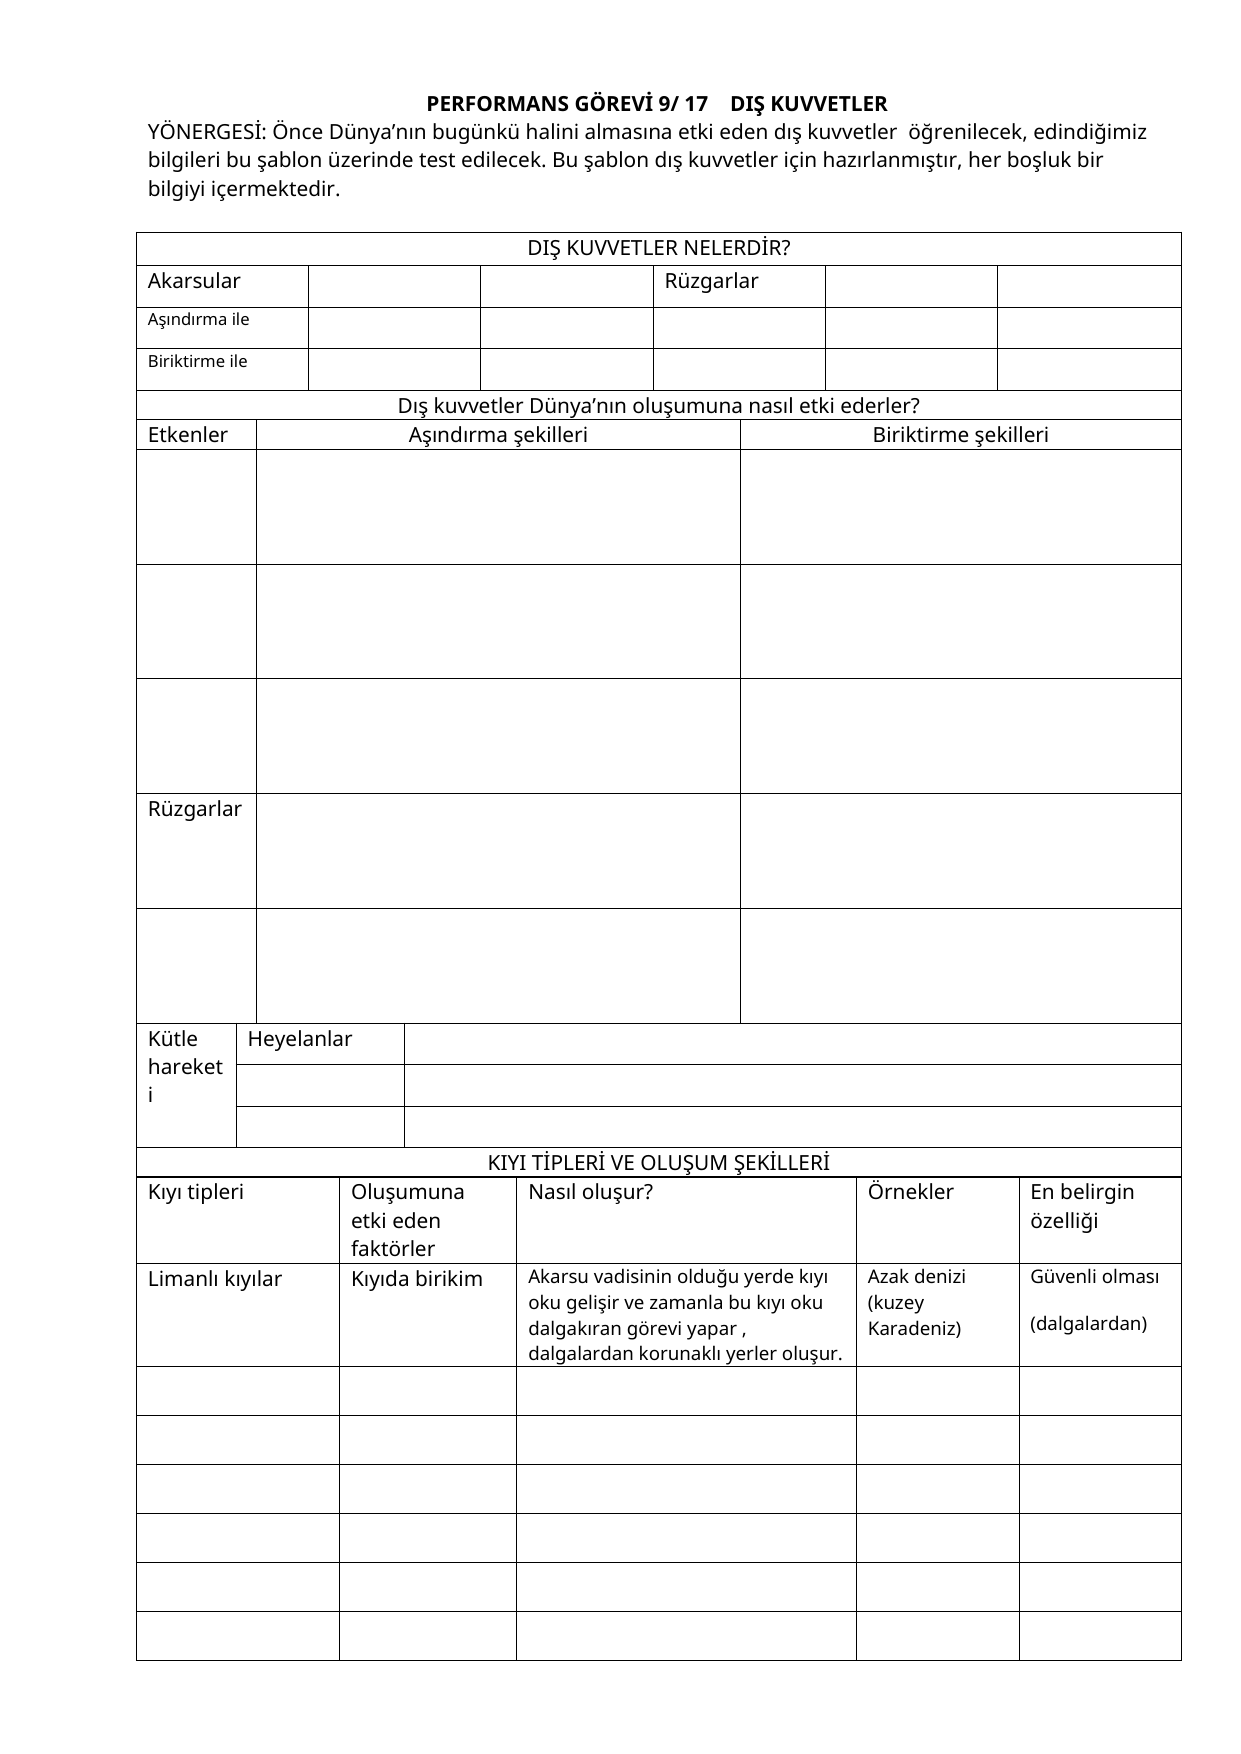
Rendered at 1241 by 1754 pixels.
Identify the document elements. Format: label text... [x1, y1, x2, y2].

table_cell [998, 308, 1181, 348]
table_cell Rüzgarlar [654, 266, 825, 307]
table_cell Kıyı tipleri [137, 1178, 339, 1263]
table_cell [741, 450, 1181, 563]
table_cell [857, 1612, 1019, 1660]
table_cell [857, 1416, 1019, 1464]
table_cell Örnekler [857, 1178, 1019, 1263]
table_cell Nasıl oluşur? [517, 1178, 856, 1263]
table_cell [857, 1367, 1019, 1415]
table_cell Akarsu vadisinin olduğu yerde kıyı oku gelişir ve zamanla bu kıyı oku dalgakıran görevi yapar , dalgalardan korunaklı yerler oluşur. [517, 1264, 856, 1366]
table_cell [257, 565, 740, 678]
table_cell [340, 1563, 516, 1611]
table_cell [137, 1612, 339, 1660]
table_cell [857, 1514, 1019, 1562]
table_cell Azak denizi (kuzey Karadeniz) [857, 1264, 1019, 1366]
table_cell [998, 349, 1181, 390]
table_cell [1020, 1612, 1181, 1660]
table_cell [741, 679, 1181, 793]
table_cell [405, 1065, 1181, 1106]
table_cell [517, 1514, 856, 1562]
table_header DIŞ KUVVETLER NELERDİR? [137, 233, 1181, 265]
table_cell Limanlı kıyılar [137, 1264, 339, 1366]
table_cell [1020, 1367, 1181, 1415]
table_cell [257, 450, 740, 563]
table_cell Güvenli olması (dalgalardan) [1020, 1264, 1181, 1366]
table_cell [654, 308, 825, 348]
table_cell [517, 1563, 856, 1611]
table_cell [741, 794, 1181, 908]
table_cell [309, 308, 480, 348]
table_cell Biriktirme şekilleri [741, 420, 1181, 449]
table_cell [741, 565, 1181, 678]
table_cell En belirgin özelliği [1020, 1178, 1181, 1263]
table_cell [257, 679, 740, 793]
table_cell [340, 1465, 516, 1513]
table_cell Oluşumuna etki eden faktörler [340, 1178, 516, 1263]
table_cell [1020, 1416, 1181, 1464]
table_cell [137, 1514, 339, 1562]
table_cell [517, 1612, 856, 1660]
table_cell [257, 794, 740, 908]
table_cell [137, 1563, 339, 1611]
table_cell [1020, 1465, 1181, 1513]
table_cell [137, 679, 256, 793]
table_cell [309, 349, 480, 390]
table_cell Heyelanlar [237, 1024, 404, 1064]
table_cell KIYI TİPLERİ VE OLUŞUM ŞEKİLLERİ [137, 1148, 1181, 1176]
table_cell [137, 909, 256, 1023]
table_cell Dış kuvvetler Dünya’nın oluşumuna nasıl etki ederler? [137, 391, 1181, 419]
table_cell Rüzgarlar [137, 794, 256, 908]
table_cell Etkenler [137, 420, 256, 449]
table_cell [826, 308, 997, 348]
text PERFORMANS GÖREVİ 9/ 17 DIŞ KUVVETLER [148, 89, 1167, 117]
table_cell [857, 1465, 1019, 1513]
table_cell [405, 1107, 1181, 1147]
table_cell [741, 909, 1181, 1023]
table_cell Kütle hareketi [137, 1024, 236, 1147]
table_cell Kıyıda birikim [340, 1264, 516, 1366]
table_cell [481, 308, 653, 348]
table_cell [340, 1514, 516, 1562]
table_cell [257, 909, 740, 1023]
table_cell [826, 266, 997, 307]
table_cell [340, 1612, 516, 1660]
table_cell [137, 450, 256, 563]
table_cell Aşındırma şekilleri [257, 420, 740, 449]
table_cell [826, 349, 997, 390]
text YÖNERGESİ: Önce Dünya’nın bugünkü halini almasına etki eden dış kuvvetler öğrenilecek, edindiğimiz bilgileri bu şablon üzerinde test edilecek. Bu şablon dış kuvvetler için hazırlanmıştır, her boşluk bir bilgiyi içermektedir. [148, 117, 1167, 202]
table_cell [137, 1465, 339, 1513]
table_cell [517, 1465, 856, 1513]
table_cell [237, 1065, 404, 1106]
table_cell Biriktirme ile [137, 349, 308, 390]
table_cell [405, 1024, 1181, 1064]
table_cell [481, 349, 653, 390]
table_cell [309, 266, 480, 307]
table_cell [137, 1416, 339, 1464]
table_cell [857, 1563, 1019, 1611]
table_cell [517, 1416, 856, 1464]
table_cell [481, 266, 653, 307]
table_cell [517, 1367, 856, 1415]
table_cell [137, 1367, 339, 1415]
table_cell [654, 349, 825, 390]
table_cell [340, 1367, 516, 1415]
table_cell [340, 1416, 516, 1464]
table_cell [1020, 1514, 1181, 1562]
table_cell [137, 565, 256, 678]
table_cell [237, 1107, 404, 1147]
table_cell [1020, 1563, 1181, 1611]
table_cell Akarsular [137, 266, 308, 307]
table_cell Aşındırma ile [137, 308, 308, 348]
table_cell [998, 266, 1181, 307]
